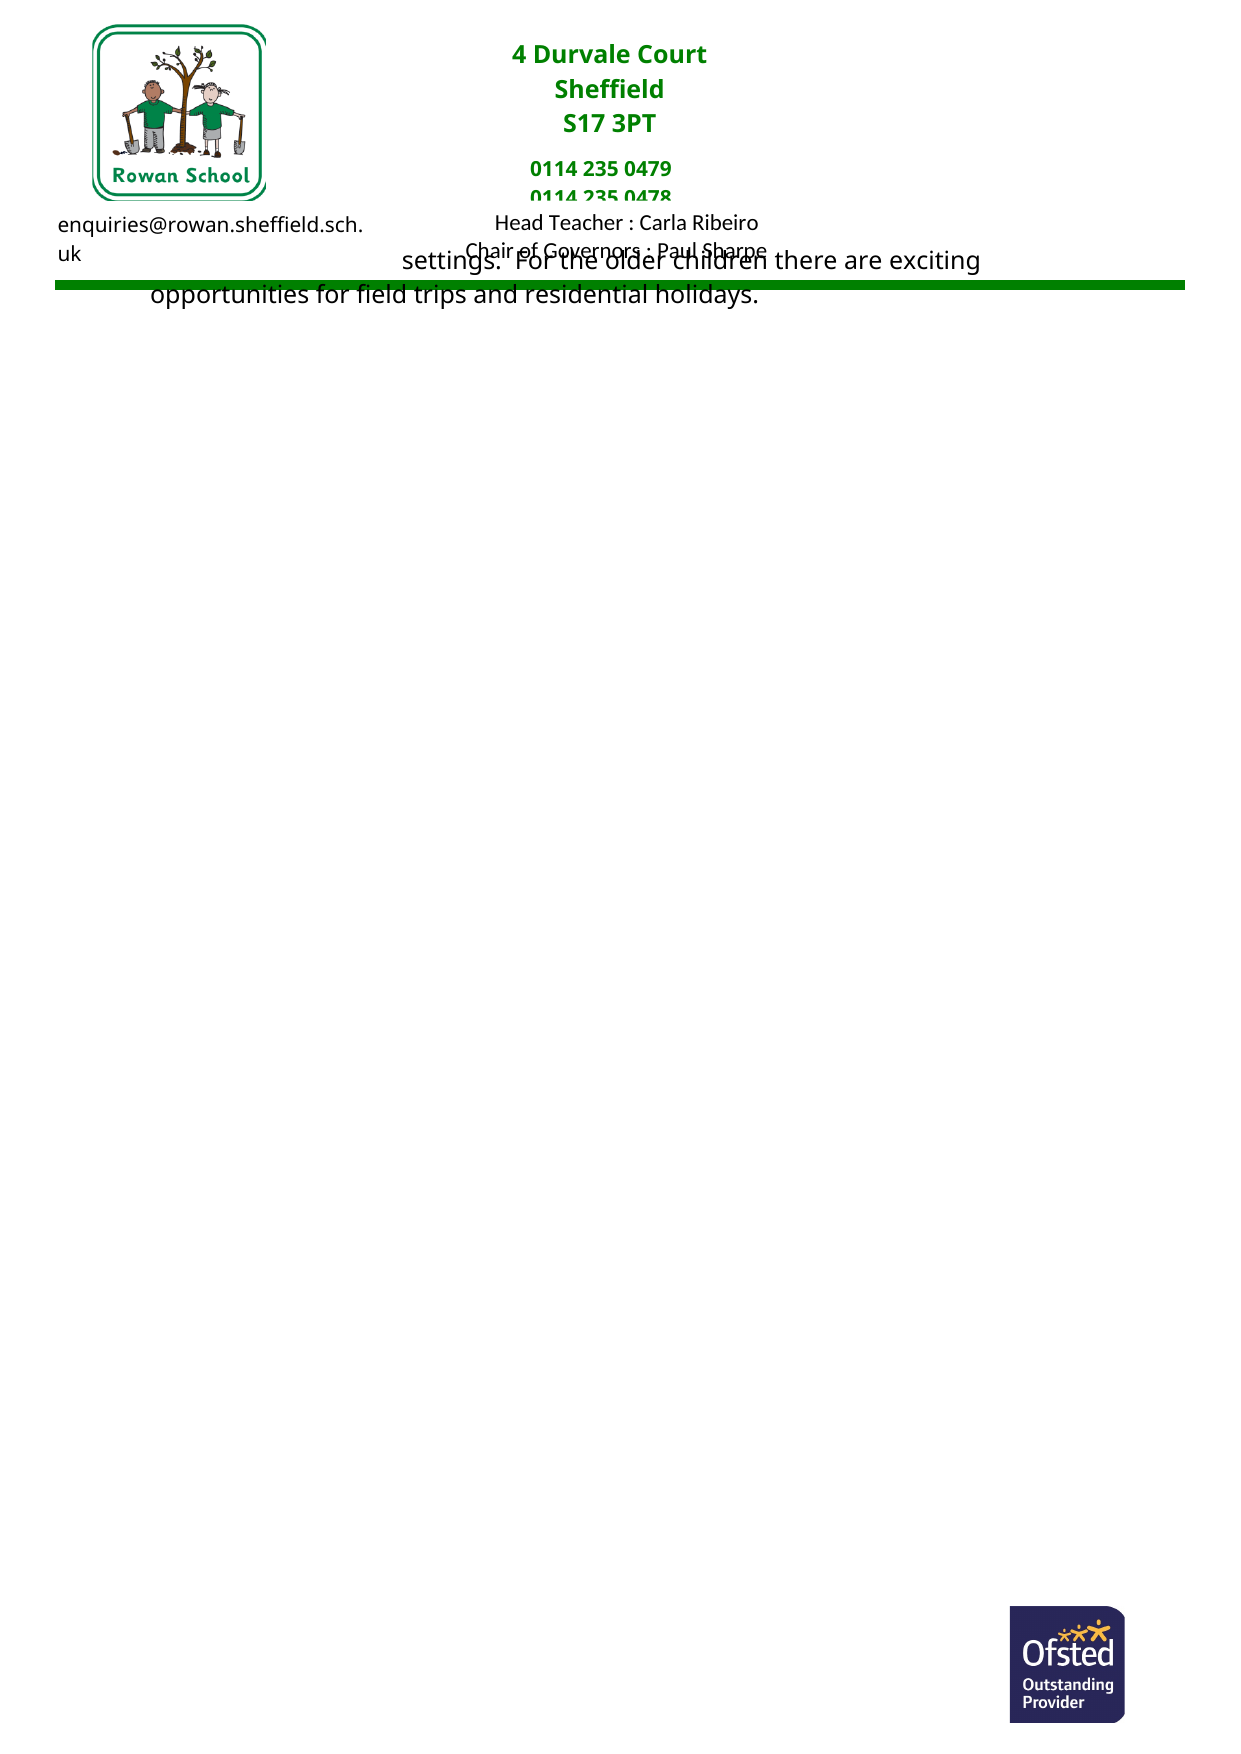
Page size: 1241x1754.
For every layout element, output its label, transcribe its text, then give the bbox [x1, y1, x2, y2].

picture [1008, 1606, 1125, 1722]
picture [90, 24, 266, 200]
